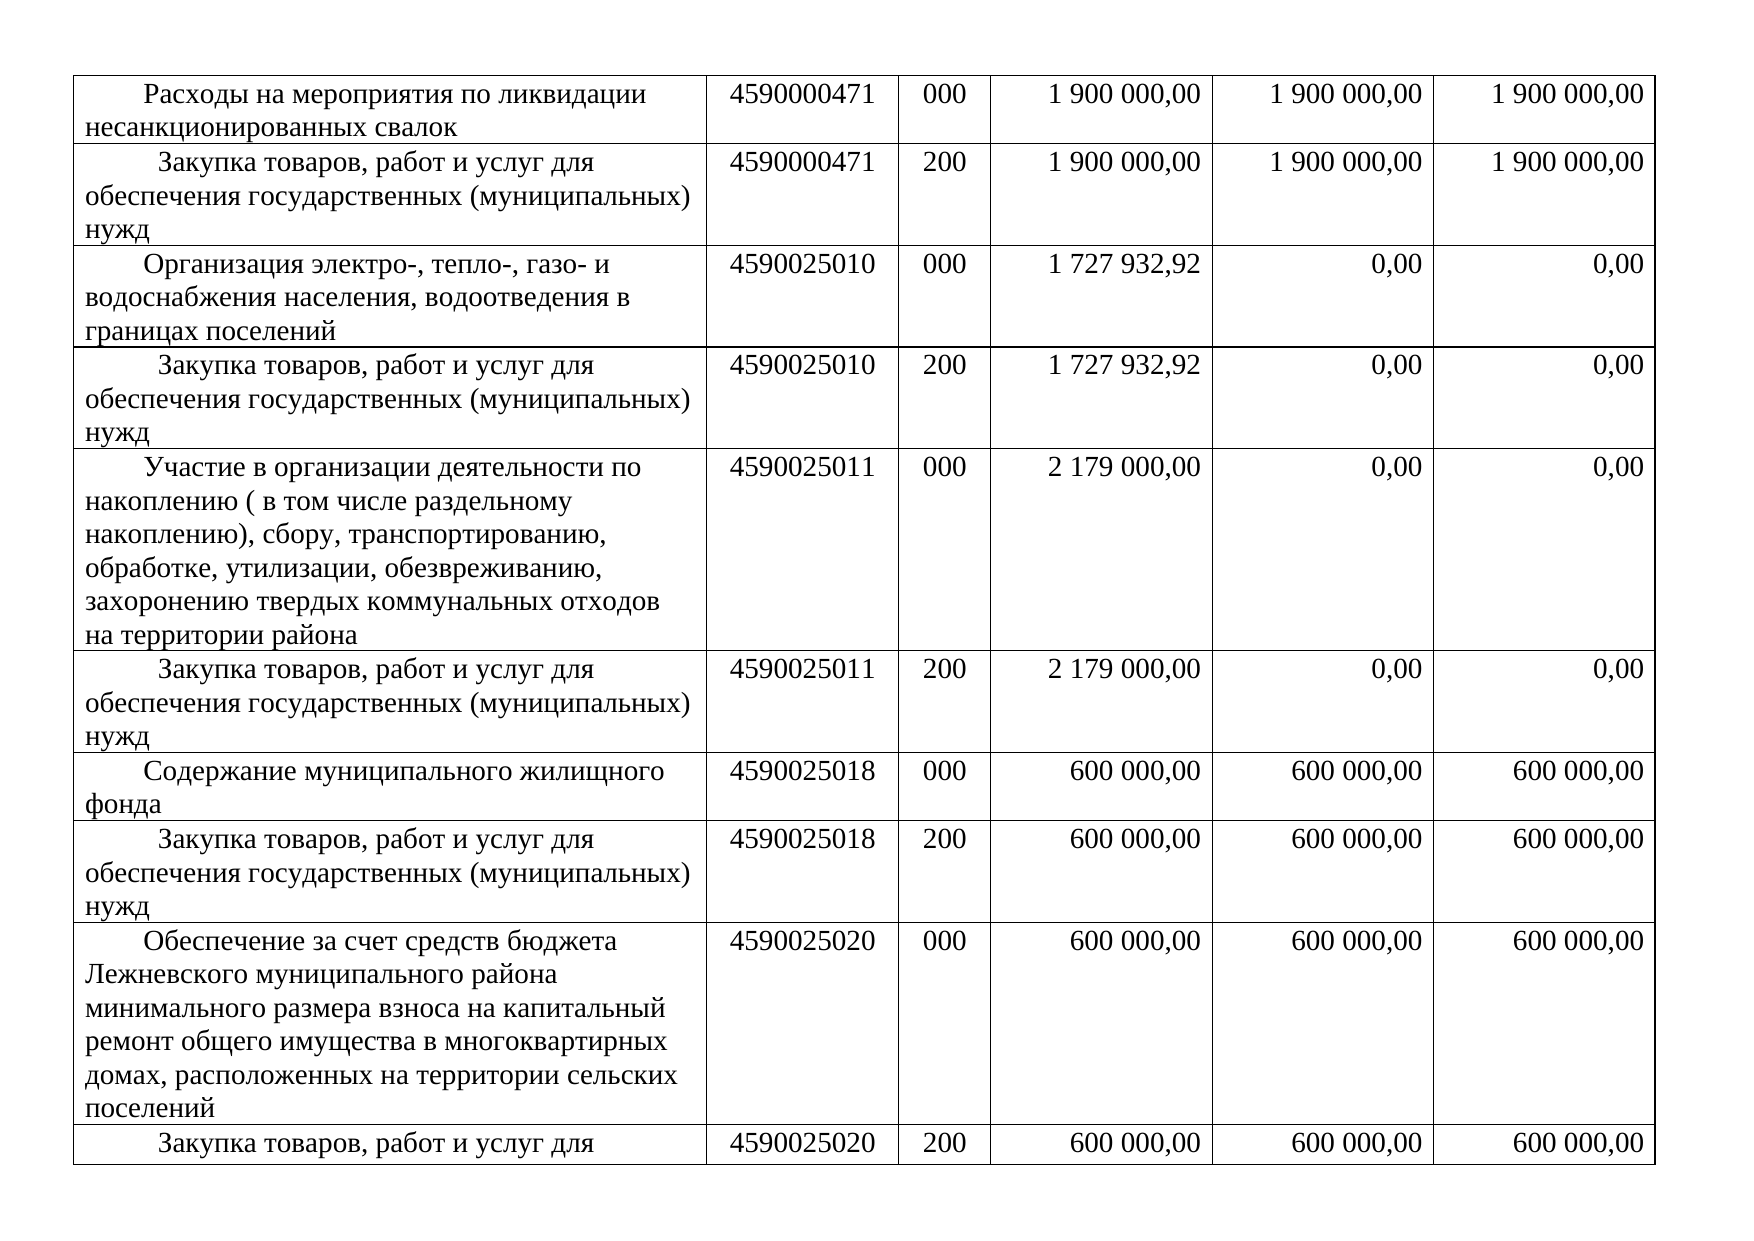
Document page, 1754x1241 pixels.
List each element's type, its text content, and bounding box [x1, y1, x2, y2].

table_cell Закупка товаров, работ и услуг для обеспечения государственных (муниципальных) нужд [74, 144, 706, 245]
table_cell 4590025018 [707, 821, 898, 922]
table_cell 0,00 [1213, 348, 1433, 448]
table_cell Обеспечение за счет средств бюджета Лежневского муниципального района минимального размера взноса на капитальный ремонт общего имущества в многоквартирных домах, расположенных на территории сельских поселений [74, 923, 706, 1124]
table_cell 0,00 [1434, 651, 1654, 752]
table_cell 2 179 000,00 [991, 651, 1212, 752]
table_cell 000 [899, 76, 990, 143]
table_cell 600 000,00 [1434, 1125, 1654, 1164]
table_cell 1 900 000,00 [991, 144, 1212, 245]
table_cell Участие в организации деятельности по накоплению ( в том числе раздельному накоплению), сбору, транспортированию, обработке, утилизации, обезвреживанию, захоронению твердых коммунальных отходов на территории района [74, 449, 706, 650]
table_cell 0,00 [1434, 449, 1654, 650]
table_cell Закупка товаров, работ и услуг для обеспечения государственных (муниципальных) нужд [74, 651, 706, 752]
table_cell 0,00 [1213, 449, 1433, 650]
table_cell 600 000,00 [1213, 1125, 1433, 1164]
table_cell 000 [899, 923, 990, 1124]
table_cell 4590000471 [707, 144, 898, 245]
table_cell Расходы на мероприятия по ликвидации несанкционированных свалок [74, 76, 706, 143]
table_cell 600 000,00 [1213, 923, 1433, 1124]
table_cell 000 [899, 246, 990, 346]
table_cell 600 000,00 [1213, 753, 1433, 820]
table_cell 2 179 000,00 [991, 449, 1212, 650]
table_cell 0,00 [1434, 246, 1654, 346]
table_cell 1 900 000,00 [1213, 76, 1433, 143]
table_cell Закупка товаров, работ и услуг для обеспечения государственных (муниципальных) нужд [74, 821, 706, 922]
table_cell 0,00 [1213, 651, 1433, 752]
table_cell 4590000471 [707, 76, 898, 143]
table_cell Закупка товаров, работ и услуг для обеспечения государственных (муниципальных) нужд [74, 348, 706, 448]
table_cell 4590025018 [707, 753, 898, 820]
table_cell 4590025020 [707, 1125, 898, 1164]
table_cell 0,00 [1434, 348, 1654, 448]
table_cell 1 727 932,92 [991, 246, 1212, 346]
table_cell 600 000,00 [991, 923, 1212, 1124]
table_cell 1 900 000,00 [1213, 144, 1433, 245]
table_cell 600 000,00 [1434, 753, 1654, 820]
table_cell 000 [899, 449, 990, 650]
table_cell 4590025010 [707, 246, 898, 346]
table_cell 4590025020 [707, 923, 898, 1124]
table_cell 600 000,00 [991, 821, 1212, 922]
table_cell 200 [899, 348, 990, 448]
table_cell 4590025010 [707, 348, 898, 448]
table_cell 1 900 000,00 [1434, 144, 1654, 245]
table_cell Содержание муниципального жилищного фонда [74, 753, 706, 820]
table_cell 600 000,00 [1213, 821, 1433, 922]
table_cell 1 900 000,00 [1434, 76, 1654, 143]
table_cell 0,00 [1213, 246, 1433, 346]
table_cell 200 [899, 144, 990, 245]
table_cell 600 000,00 [1434, 821, 1654, 922]
table_cell 600 000,00 [991, 753, 1212, 820]
table_cell Организация электро-, тепло-, газо- и водоснабжения населения, водоотведения в границах поселений [74, 246, 706, 346]
table_cell 4590025011 [707, 449, 898, 650]
table_cell 600 000,00 [1434, 923, 1654, 1124]
table_cell 1 727 932,92 [991, 348, 1212, 448]
table_cell 200 [899, 821, 990, 922]
table_cell 4590025011 [707, 651, 898, 752]
table_cell 600 000,00 [991, 1125, 1212, 1164]
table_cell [74, 1125, 706, 1164]
table_cell 200 [899, 1125, 990, 1164]
table_cell 1 900 000,00 [991, 76, 1212, 143]
table_cell 200 [899, 651, 990, 752]
table_cell 000 [899, 753, 990, 820]
